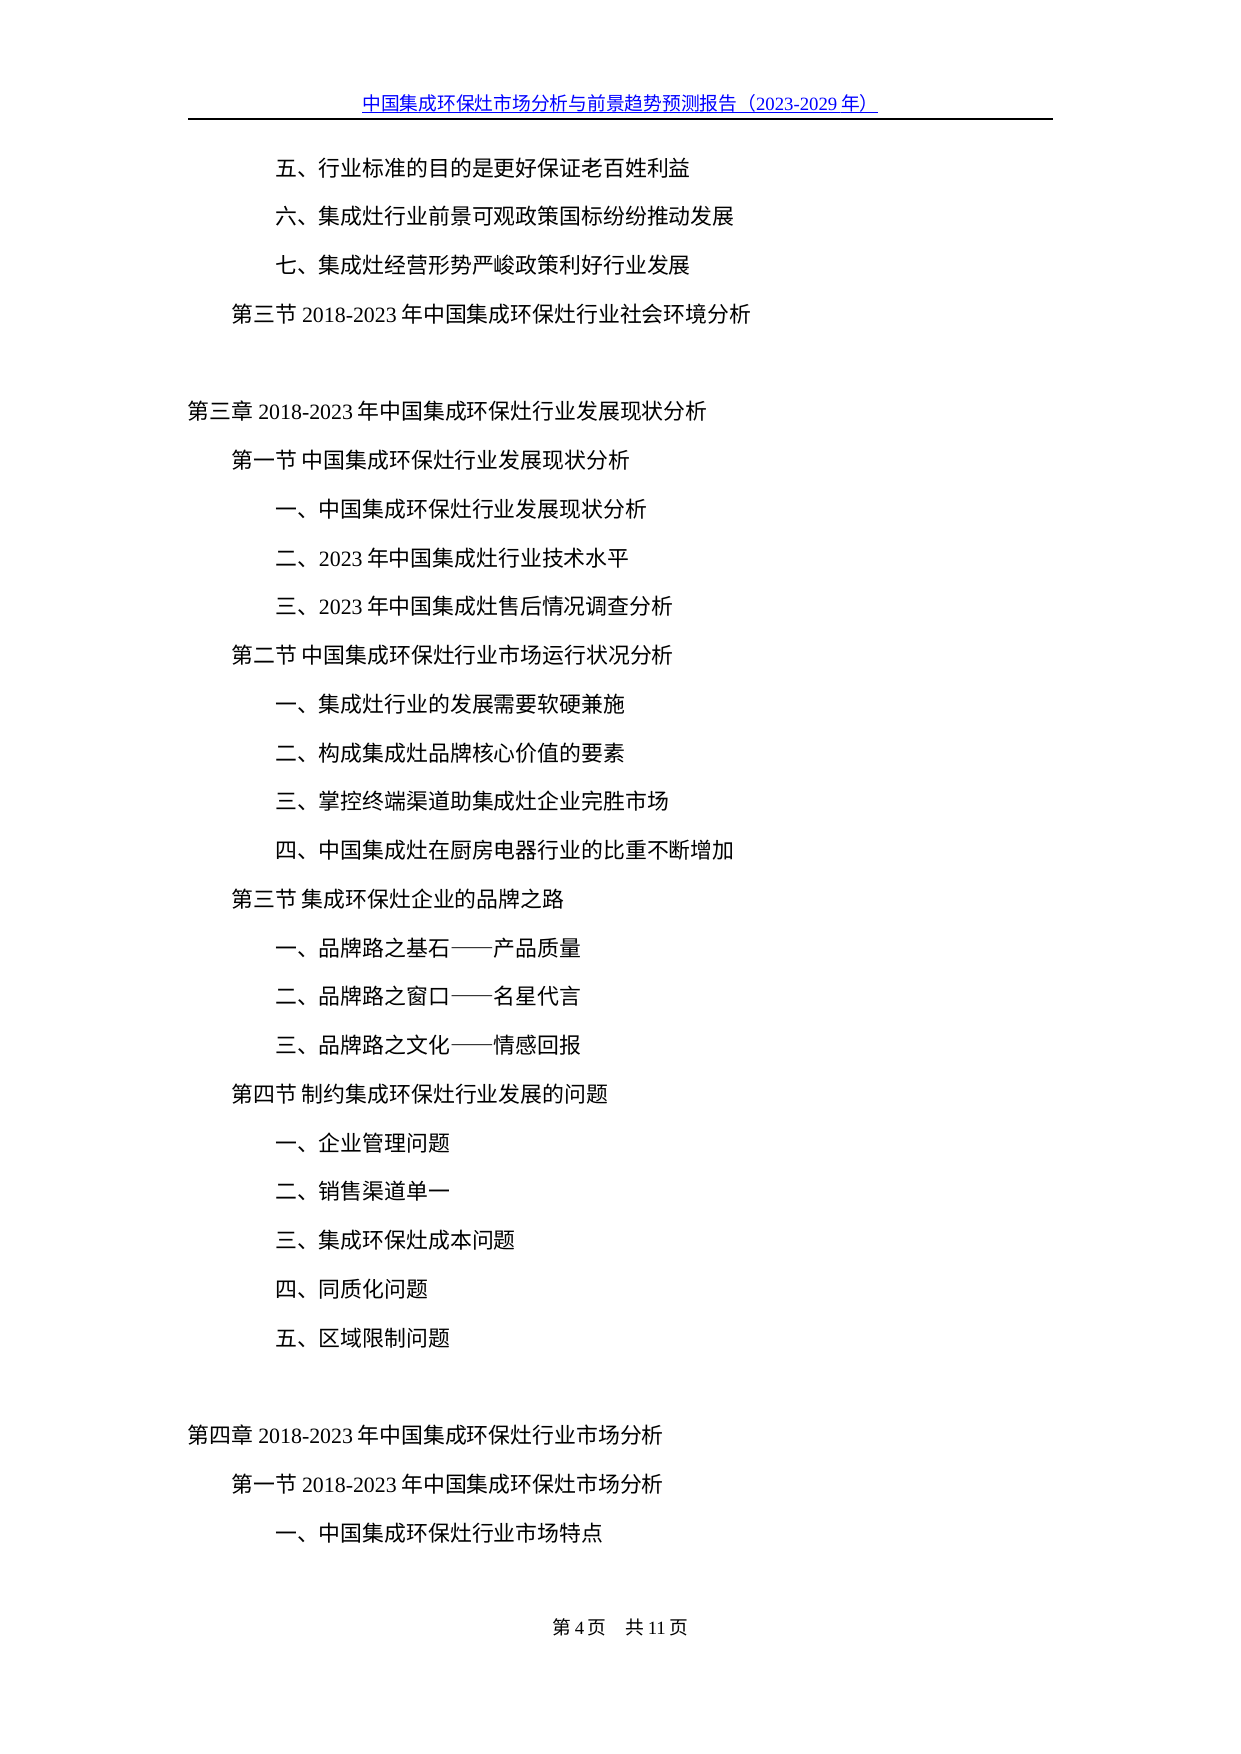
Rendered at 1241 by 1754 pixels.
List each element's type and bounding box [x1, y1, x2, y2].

text [187, 150, 1053, 1548]
